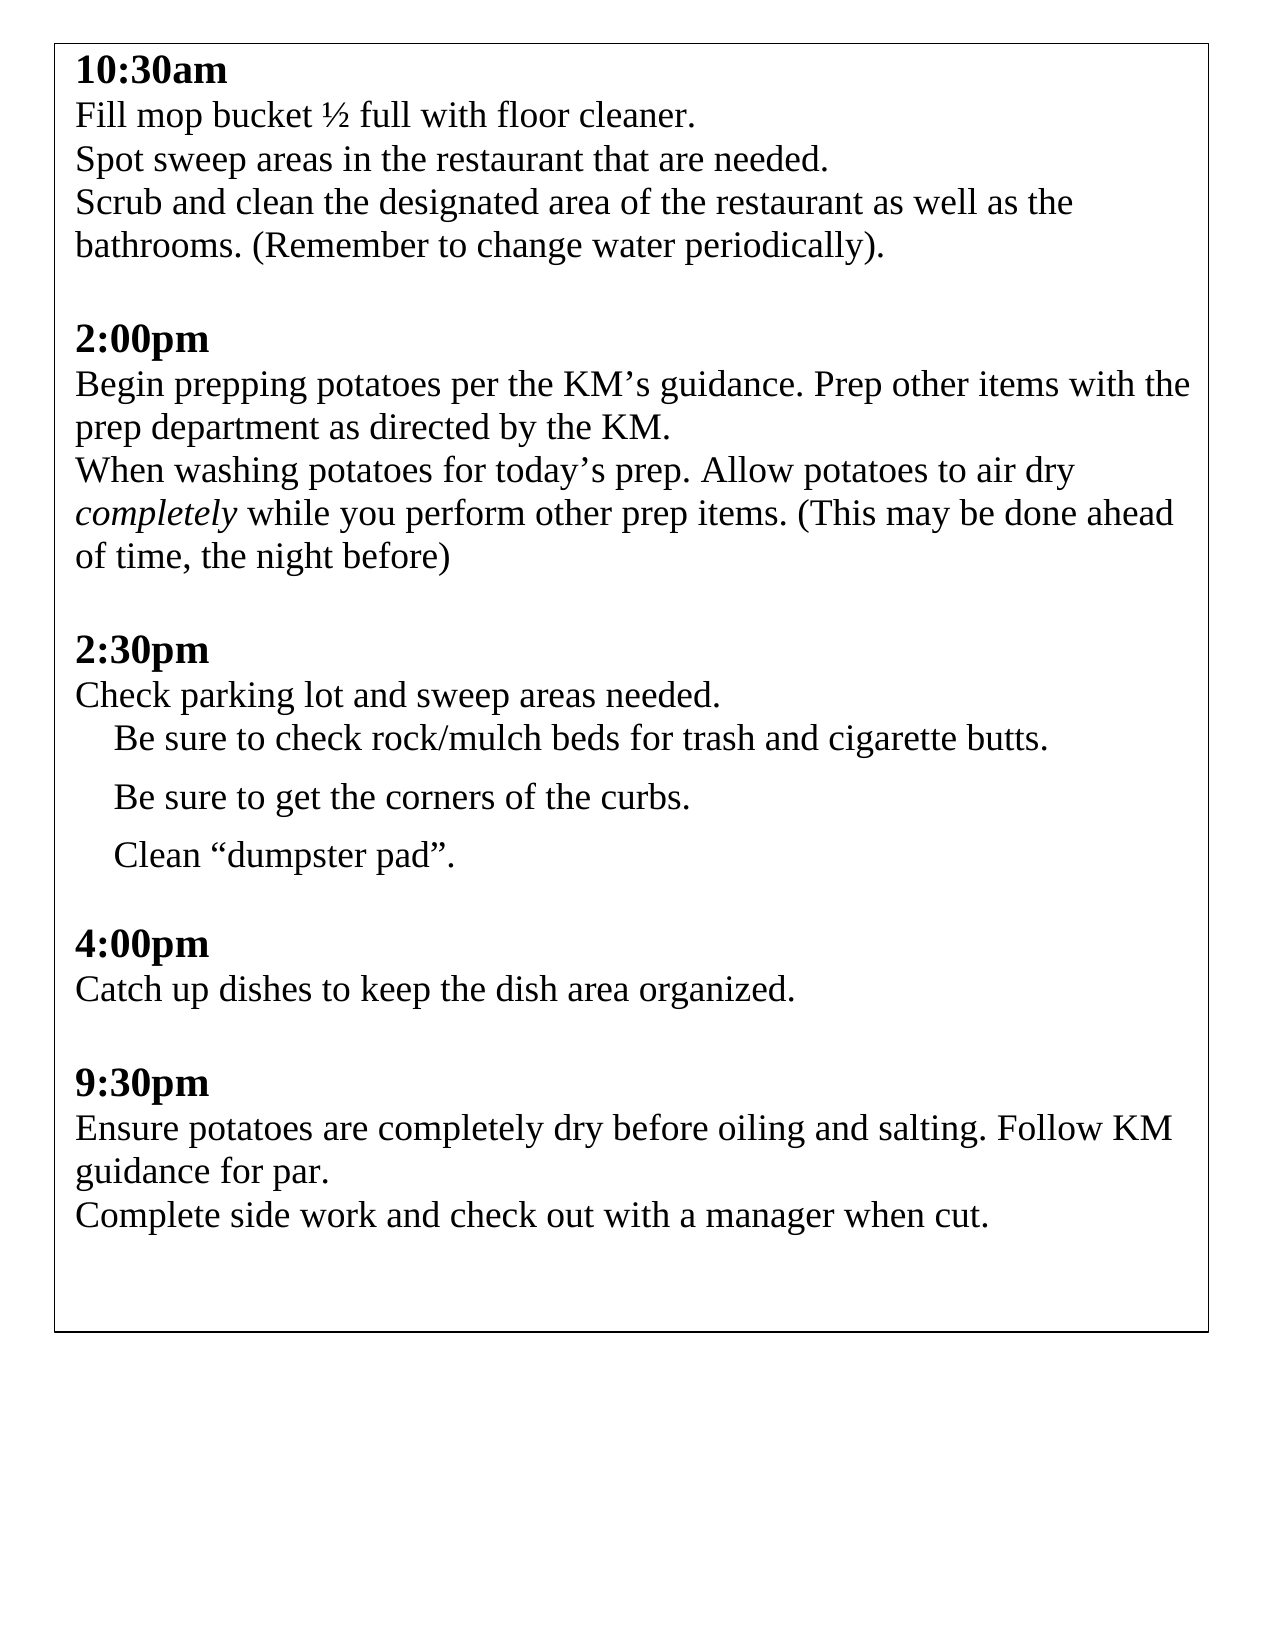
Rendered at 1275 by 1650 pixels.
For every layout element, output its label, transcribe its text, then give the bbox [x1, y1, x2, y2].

text When washing potatoes for today’s prep. Allow potatoes to air dry completely while you perform other prep items. (This may be done ahead of time, the night before) [75, 447, 1200, 577]
text Spot sweep areas in the restaurant that are needed. [75, 136, 1200, 179]
text 10:30am [75, 45, 1200, 93]
text  Clean “dumpster pad”. [75, 833, 1200, 876]
text Begin prepping potatoes per the KM’s guidance. Prep other items with the prep department as directed by the KM. [75, 361, 1200, 447]
text Complete side work and check out with a manager when cut. [75, 1192, 1200, 1235]
text 4:00pm [75, 919, 1200, 967]
text 2:00pm [75, 313, 1200, 361]
text  Be sure to check rock/mulch beds for trash and cigarette butts. [75, 716, 1200, 759]
text Fill mop bucket ½ full with floor cleaner. [75, 93, 1200, 136]
text 9:30pm [75, 1058, 1200, 1106]
text Catch up dishes to keep the dish area organized. [75, 967, 1200, 1010]
text 2:30pm [75, 625, 1200, 673]
text Check parking lot and sweep areas needed. [75, 673, 1200, 716]
text Ensure potatoes are completely dry before oiling and salting. Follow KM guidance for par. [75, 1106, 1200, 1192]
text  Be sure to get the corners of the curbs. [75, 774, 1200, 817]
text Scrub and clean the designated area of the restaurant as well as the bathrooms. (Remember to change water periodically). [75, 179, 1200, 265]
